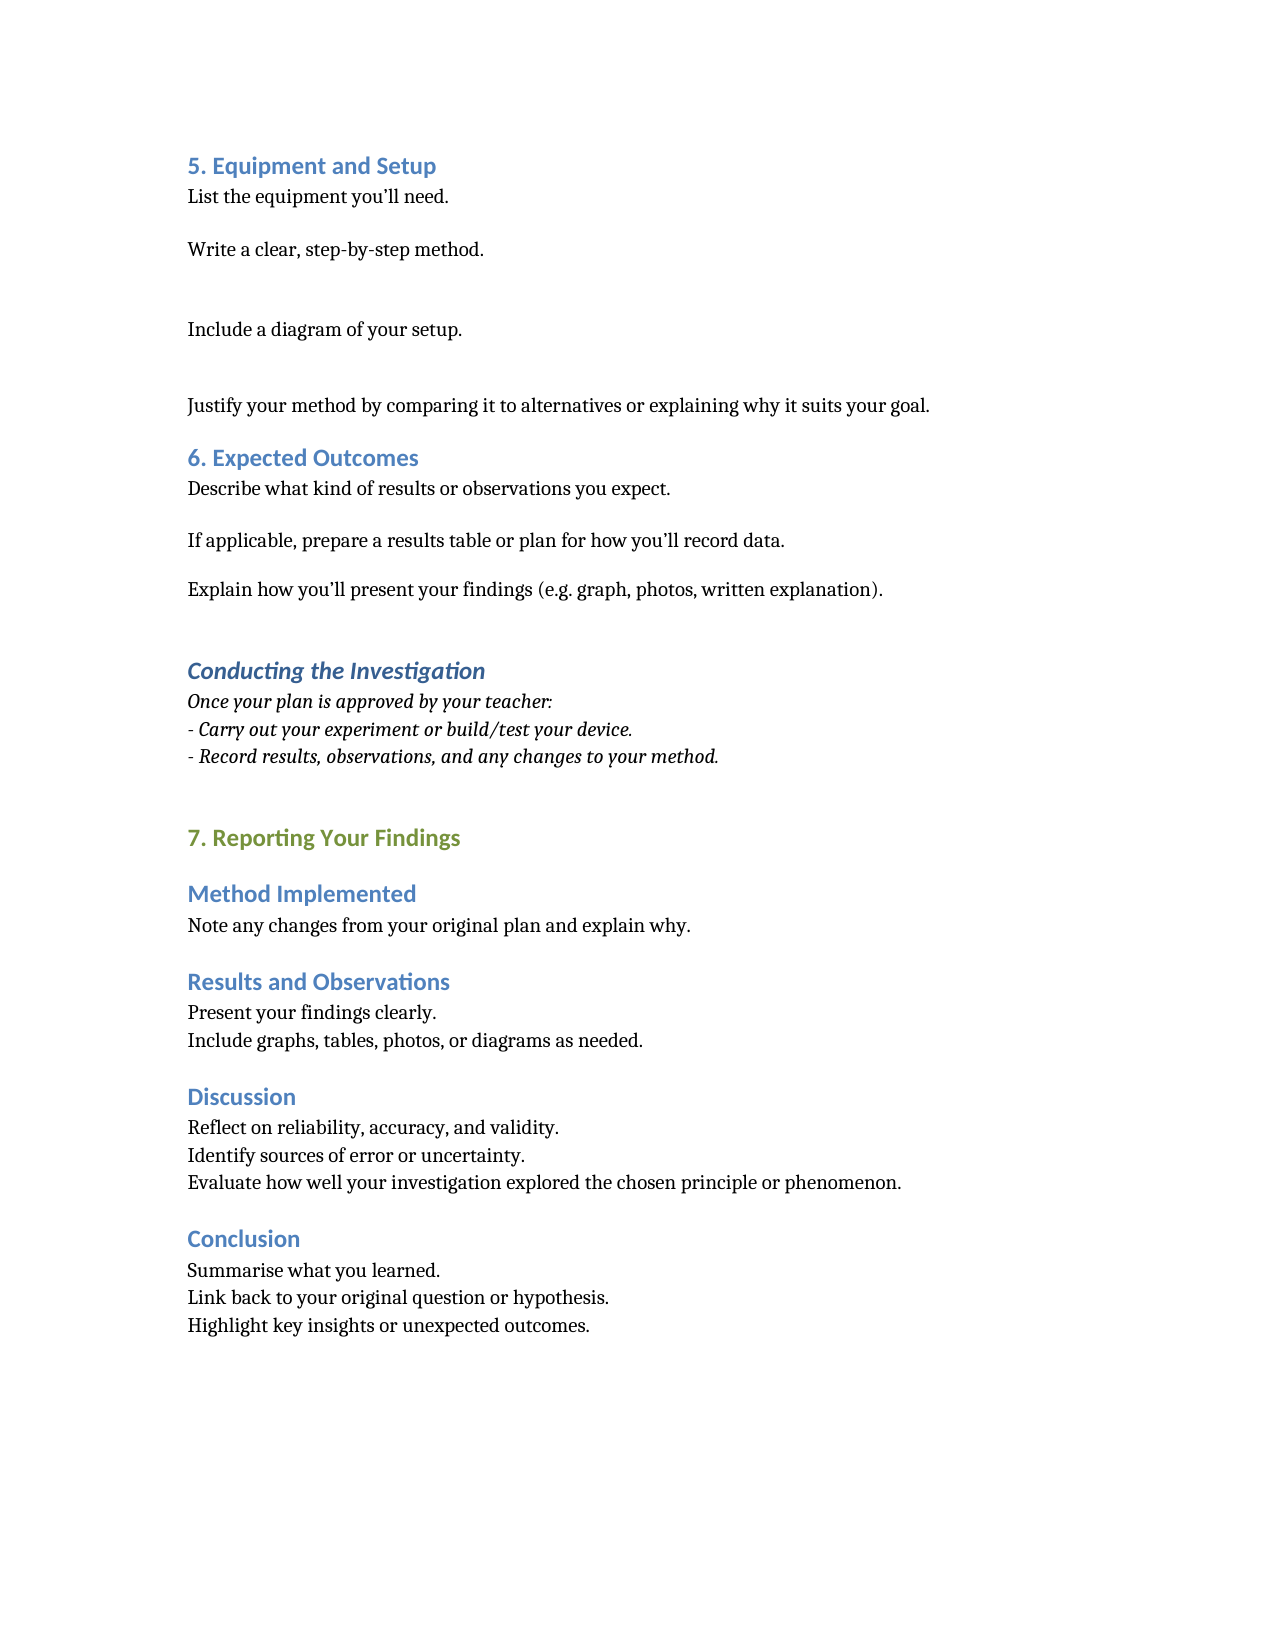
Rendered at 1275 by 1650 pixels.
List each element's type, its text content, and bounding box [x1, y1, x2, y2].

subtitle 6. Expected Outcomes [187, 442, 1087, 472]
text Reflect on reliability, accuracy, and validity. Identify sources of error or uncertainty. Evaluate how well your investigation explored the chosen principle or phenomenon. [187, 1116, 1087, 1195]
text Include a diagram of your setup. [187, 290, 1087, 341]
text Write a clear, step-by-step method. [187, 237, 1087, 261]
subtitle Discussion [187, 1081, 1087, 1111]
text Summarise what you learned. Link back to your original question or hypothesis. Highlight key insights or unexpected outcomes. [187, 1258, 1087, 1395]
subtitle Conducting the Investigation [187, 655, 1087, 686]
subtitle 5. Equipment and Setup [187, 150, 1087, 181]
text List the equipment you’ll need. [187, 185, 1087, 209]
text Explain how you’ll present your findings (e.g. graph, photos, written explanation). [187, 577, 1087, 601]
text If applicable, prepare a results table or plan for how you’ll record data. [187, 529, 1087, 553]
subtitle Conclusion [187, 1223, 1087, 1254]
text Note any changes from your original plan and explain why. [187, 913, 1087, 937]
text Once your plan is approved by your teacher: - Carry out your experiment or build/test your device. - Record results, observations, and any changes to your method. [187, 690, 1087, 769]
text Describe what kind of results or observations you expect. [187, 477, 1087, 501]
subtitle Results and Observations [187, 966, 1087, 996]
text Present your findings clearly. Include graphs, tables, photos, or diagrams as needed. [187, 1001, 1087, 1052]
subtitle 7. Reporting Your Findings [187, 822, 1087, 853]
text Justify your method by comparing it to alternatives or explaining why it suits your goal. [187, 366, 1087, 417]
subtitle Method Implemented [187, 878, 1087, 909]
